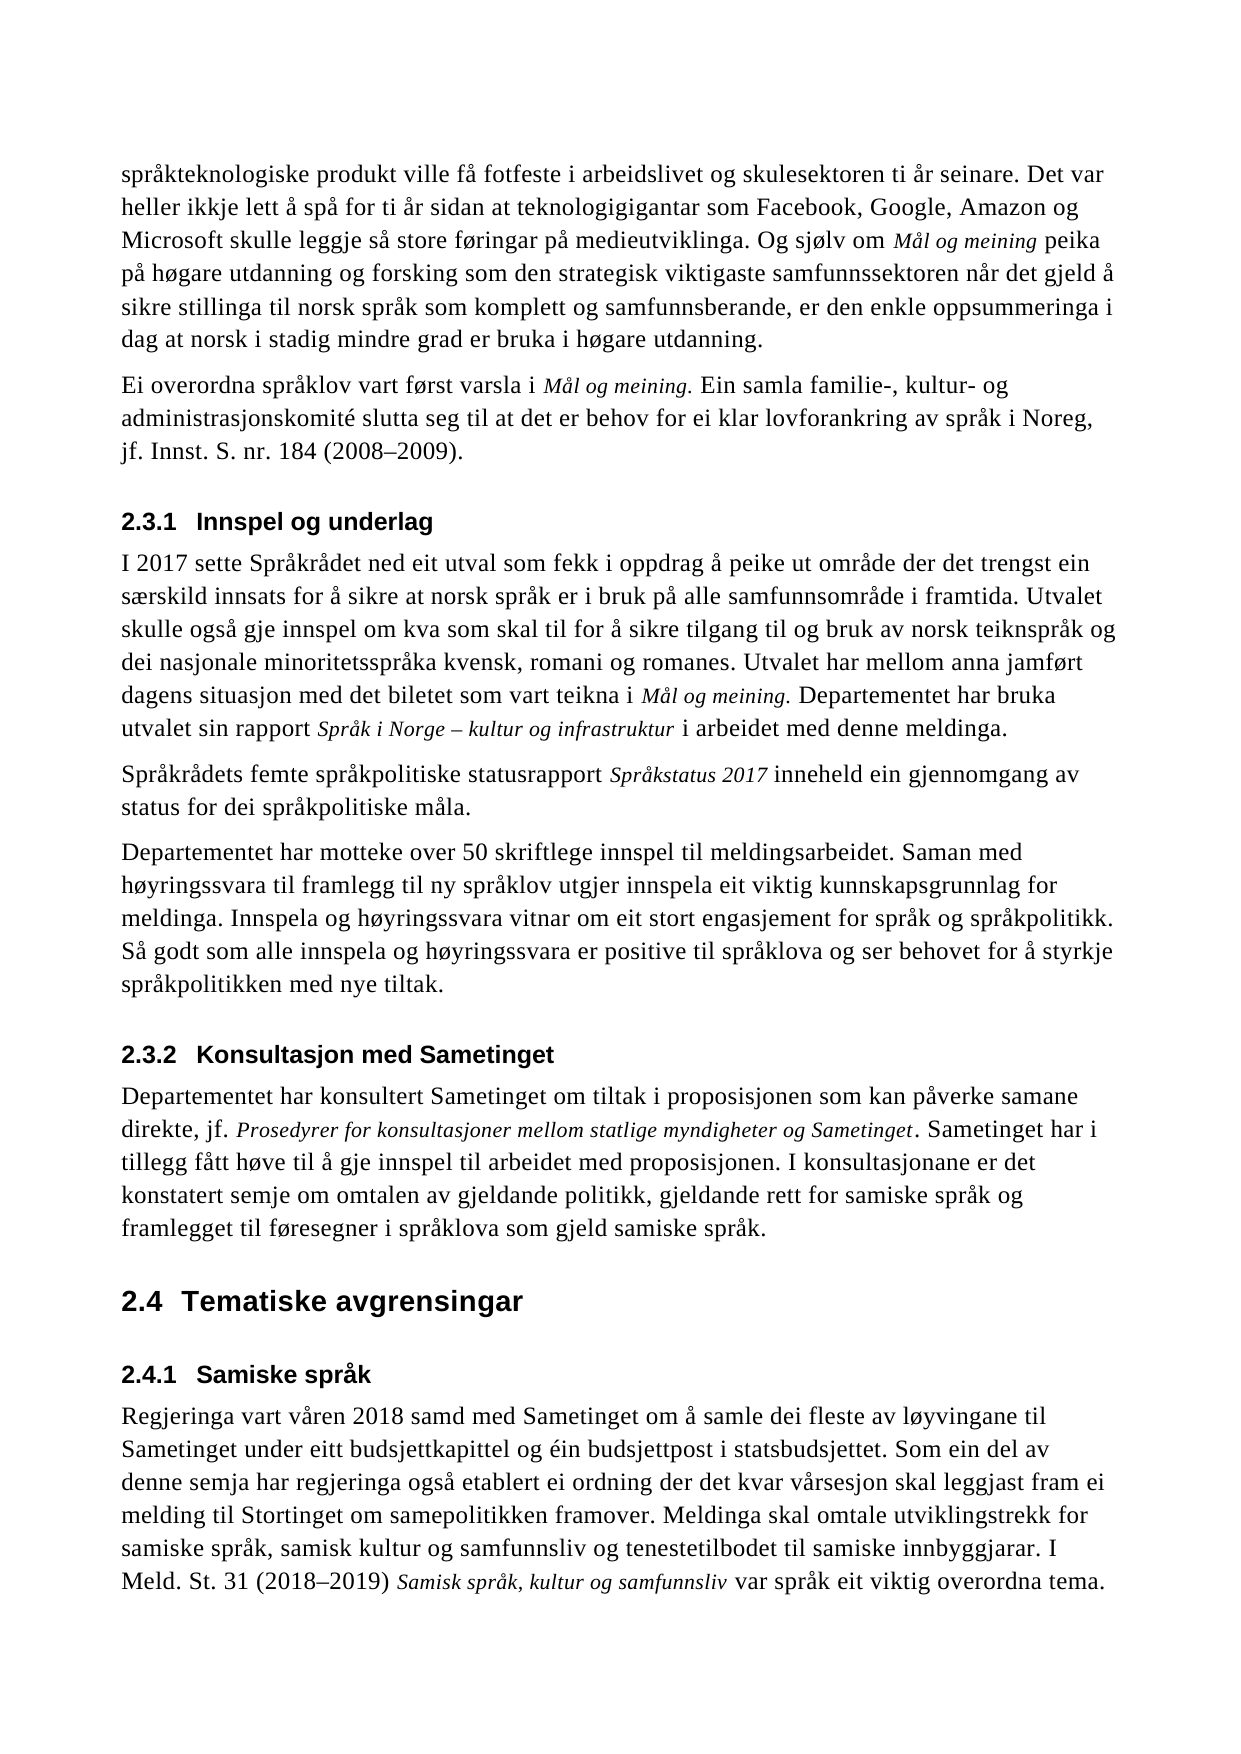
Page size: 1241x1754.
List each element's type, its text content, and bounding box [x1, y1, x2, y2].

subtitle Tematiske avgrensingar [121, 1284, 1119, 1317]
subtitle Innspel og underlag [121, 507, 1119, 535]
text Ei overordna språklov vart først varsla i Mål og meining. Ein samla familie-, kultur- og administrasjonskomité slutta seg til at det er behov for ei klar lovforankring av språk i Noreg, jf. Innst. S. nr. 184 (2008–2009). [121, 370, 1119, 465]
text Regjeringa vart våren 2018 samd med Sametinget om å samle dei fleste av løyvingane til Sametinget under eitt budsjettkapittel og éin budsjettpost i statsbudsjettet. Som ein del av denne semja har regjeringa også etablert ei ordning der det kvar vårsesjon skal leggjast fram ei melding til Stortinget om samepolitikken framover. Meldinga skal omtale utviklingstrekk for samiske språk, samisk kultur og samfunnsliv og tenestetilbodet til samiske innbyggjarar. I Meld. St. 31 (2018–2019) Samisk språk, kultur og samfunnsliv var språk eit viktig overordna tema. [121, 1401, 1119, 1595]
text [121, 159, 1119, 353]
text I 2017 sette Språkrådet ned eit utval som fekk i oppdrag å peike ut område der det trengst ein særskild innsats for å sikre at norsk språk er i bruk på alle samfunnsområde i framtida. Utvalet skulle også gje innspel om kva som skal til for å sikre tilgang til og bruk av norsk teiknspråk og dei nasjonale minoritetsspråka kvensk, romani og romanes. Utvalet har mellom anna jamført dagens situasjon med det biletet som vart teikna i Mål og meining. Departementet har bruka utvalet sin rapport Språk i Norge – kultur og infrastruktur i arbeidet med denne meldinga. [121, 548, 1119, 742]
text Språkrådets femte språkpolitiske statusrapport Språkstatus 2017 inneheld ein gjennomgang av status for dei språkpolitiske måla. [121, 759, 1119, 820]
text Departementet har konsultert Sametinget om tiltak i proposisjonen som kan påverke samane direkte, jf. Prosedyrer for konsultasjoner mellom statlige myndigheter og Sametinget. Sametinget har i tillegg fått høve til å gje innspel til arbeidet med proposisjonen. I konsultasjonane er det konstatert semje om omtalen av gjeldande politikk, gjeldande rett for samiske språk og framlegget til føresegner i språklova som gjeld samiske språk. [121, 1081, 1119, 1242]
text Departementet har motteke over 50 skriftlege innspel til meldingsarbeidet. Saman med høyringssvara til framlegg til ny språklov utgjer innspela eit viktig kunnskapsgrunnlag for meldinga. Innspela og høyringssvara vitnar om eit stort engasjement for språk og språkpolitikk. Så godt som alle innspela og høyringssvara er positive til språklova og ser behovet for å styrkje språkpolitikken med nye tiltak. [121, 837, 1119, 998]
subtitle Konsultasjon med Sametinget [121, 1040, 1119, 1068]
subtitle Samiske språk [121, 1360, 1119, 1388]
